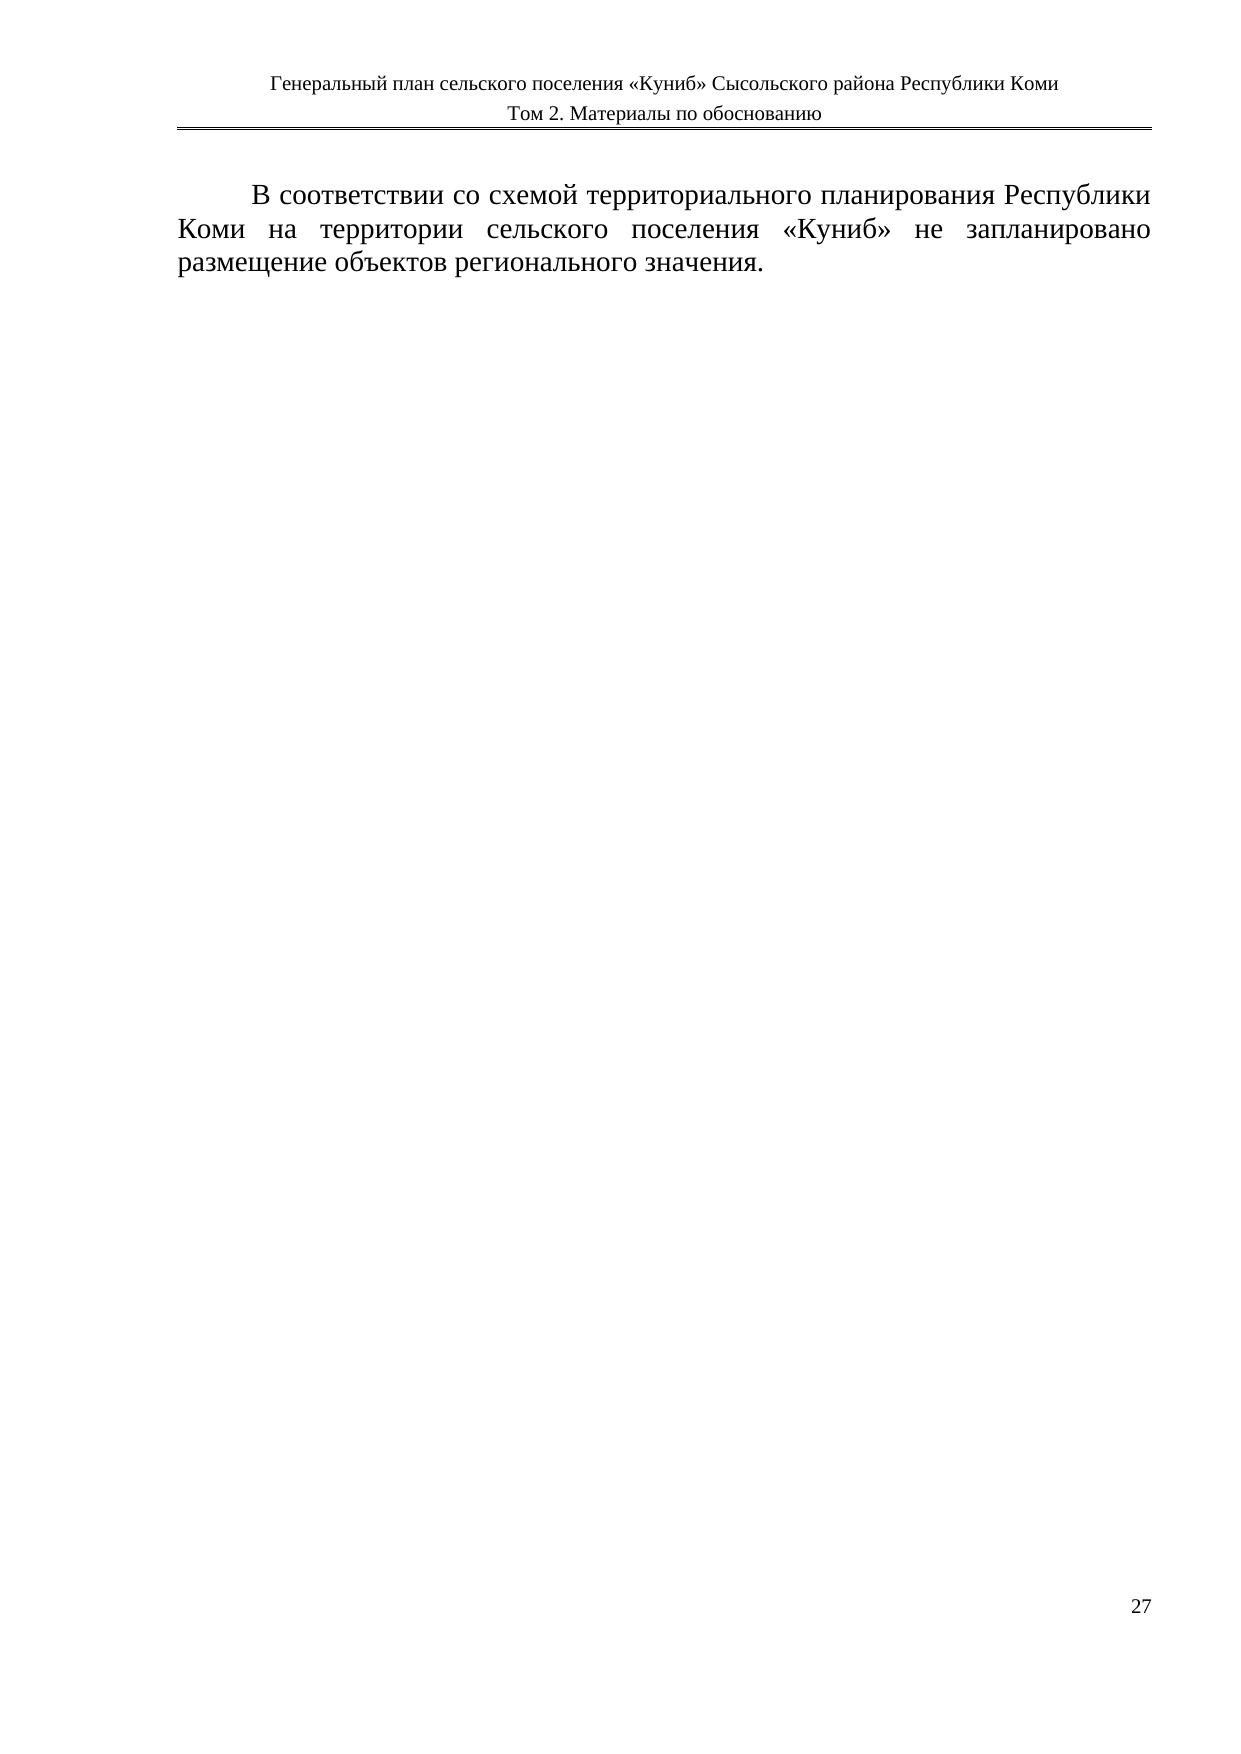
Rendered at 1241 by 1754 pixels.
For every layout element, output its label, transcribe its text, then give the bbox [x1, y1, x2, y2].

text В соответствии со схемой территориального планирования Республики Коми на территории сельского поселения «Куниб» не запланировано размещение объектов регионального значения. [177, 177, 1152, 278]
